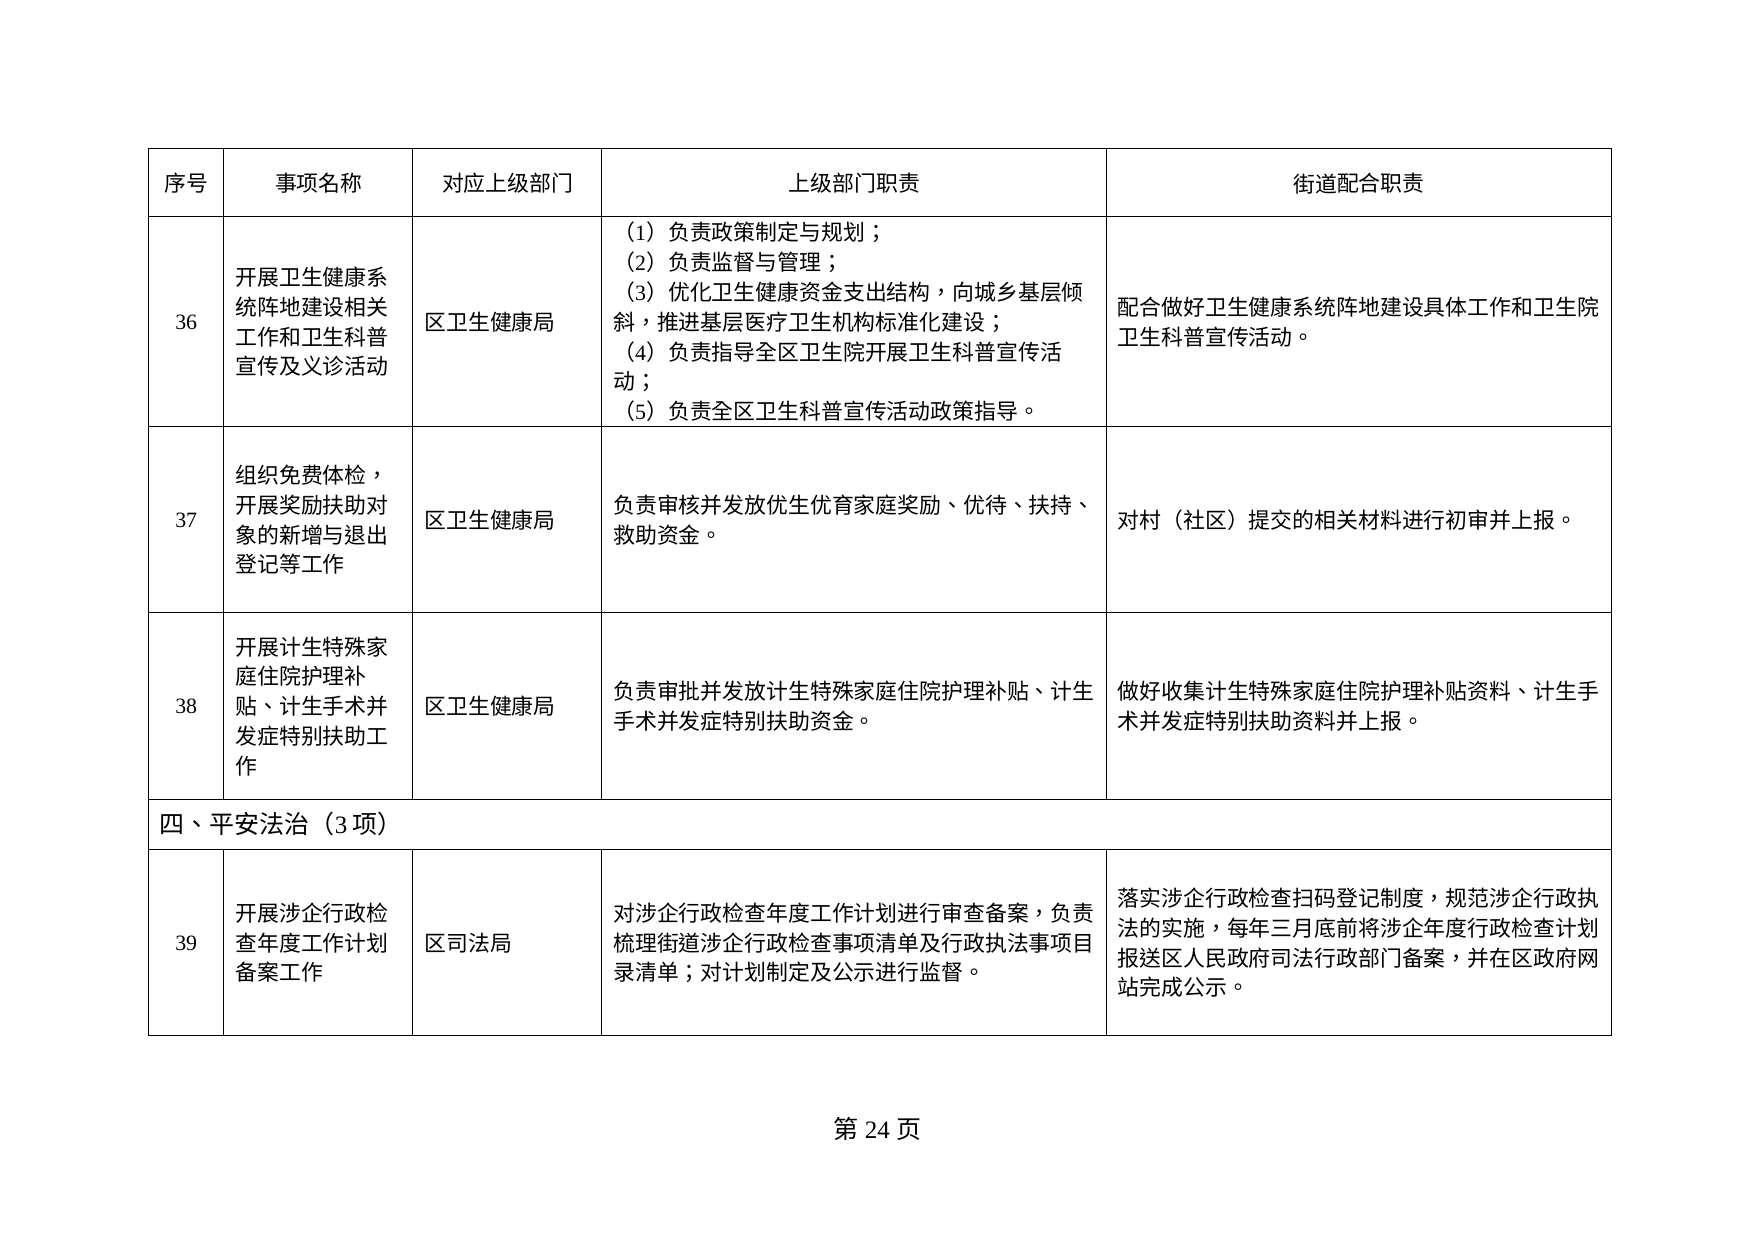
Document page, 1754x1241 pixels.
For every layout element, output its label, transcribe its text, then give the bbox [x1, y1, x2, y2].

table_cell 对村（社区）提交的相关材料进行初审并上报。 [1107, 427, 1611, 612]
table_cell 落实涉企行政检查扫码登记制度，规范涉企行政执法的实施，每年三月底前将涉企年度行政检查计划报送区人民政府司法行政部门备案，并在区政府网站完成公示。 [1107, 850, 1611, 1035]
table_cell （1）负责政策制定与规划； （2）负责监督与管理； （3）优化卫生健康资金支出结构，向城乡基层倾斜，推进基层医疗卫生机构标准化建设； （4）负责指导全区卫生院开展卫生科普宣传活动； （5）负责全区卫生科普宣传活动政策指导。 [602, 217, 1106, 426]
table_cell 39 [149, 850, 223, 1035]
table_header 上级部门职责 [602, 149, 1106, 216]
table_cell 对涉企行政检查年度工作计划进行审查备案，负责梳理街道涉企行政检查事项清单及行政执法事项目录清单；对计划制定及公示进行监督。 [602, 850, 1106, 1035]
table_cell 开展涉企行政检查年度工作计划备案工作 [224, 850, 412, 1035]
table_cell 开展卫生健康系统阵地建设相关工作和卫生科普宣传及义诊活动 [224, 217, 412, 426]
table_cell 配合做好卫生健康系统阵地建设具体工作和卫生院卫生科普宣传活动。 [1107, 217, 1611, 426]
table_cell 负责审核并发放优生优育家庭奖励、优待、扶持、救助资金。 [602, 427, 1106, 612]
table_cell 做好收集计生特殊家庭住院护理补贴资料、计生手术并发症特别扶助资料并上报。 [1107, 613, 1611, 799]
table_cell 36 [149, 217, 223, 426]
table_header 街道配合职责 [1107, 149, 1611, 216]
table_header 事项名称 [224, 149, 412, 216]
table_cell 开展计生特殊家庭住院护理补贴、计生手术并发症特别扶助工作 [224, 613, 412, 799]
table_cell 37 [149, 427, 223, 612]
table_header 序号 [149, 149, 223, 216]
table_cell 区卫生健康局 [413, 613, 601, 799]
table_cell 负责审批并发放计生特殊家庭住院护理补贴、计生手术并发症特别扶助资金。 [602, 613, 1106, 799]
table_cell 38 [149, 613, 223, 799]
table_cell 区卫生健康局 [413, 427, 601, 612]
table_header 对应上级部门 [413, 149, 601, 216]
table_cell 区司法局 [413, 850, 601, 1035]
table_cell 区卫生健康局 [413, 217, 601, 426]
table_cell 组织免费体检，开展奖励扶助对象的新增与退出登记等工作 [224, 427, 412, 612]
table_cell 四、平安法治（3项） [149, 800, 1611, 849]
